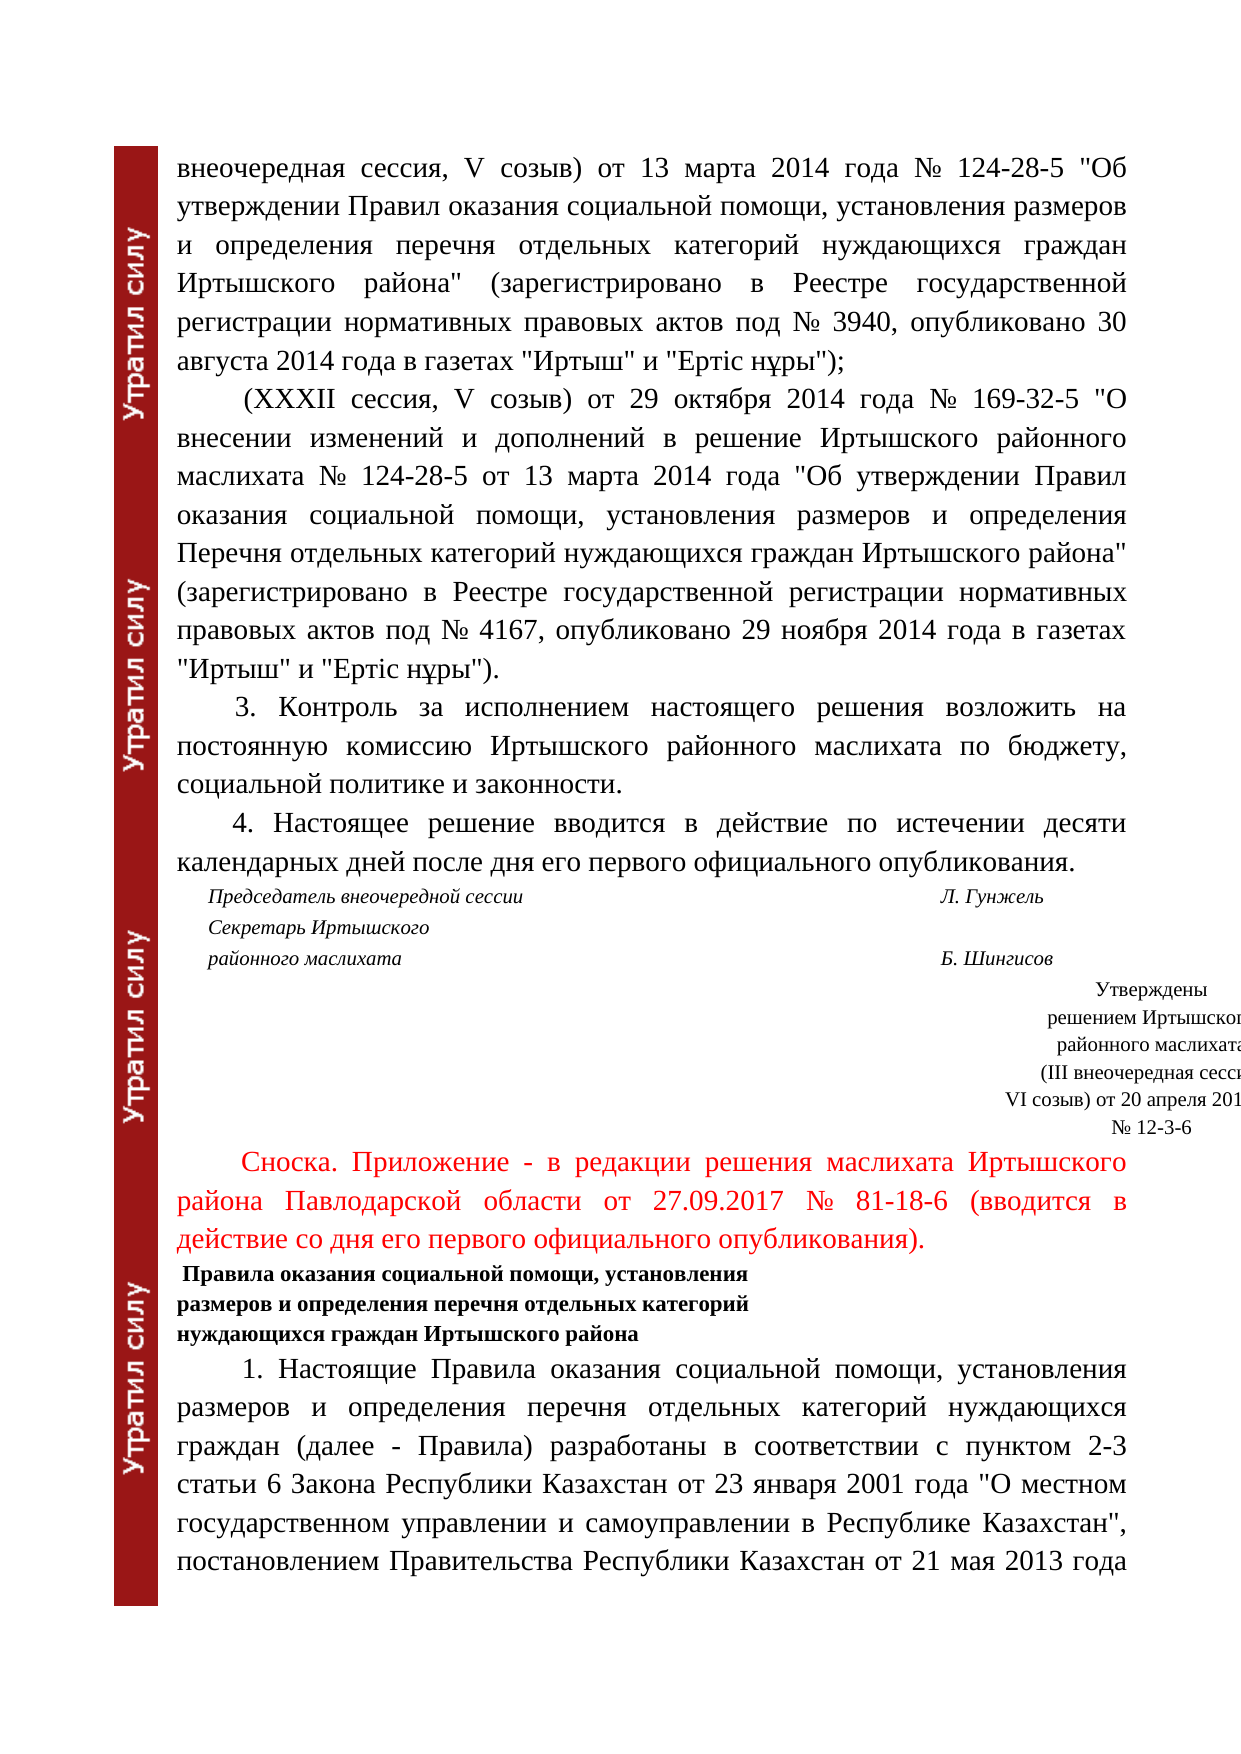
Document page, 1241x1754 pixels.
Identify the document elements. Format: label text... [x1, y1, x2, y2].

table_header Председатель внеочередной сессии [101, 882, 939, 913]
picture [114, 376, 158, 381]
picture [114, 146, 158, 150]
text Правила оказания социальной помощи, установления размеров и определения перечня отдельных категорий нуждающихся граждан Иртышского района [112, 1260, 1128, 1347]
picture [114, 1347, 158, 1351]
text Сноска. Приложение - в редакции решения маслихата Иртышского района Павлодарской области от 27.09.2017 № 81-18-6 (вводится в действие со дня его первого официального опубликования). [112, 1144, 1128, 1255]
table_header Утверждены решением Иртышского районного маслихата (III внеочередная сессия, VI созыв) от 20 апреля 2016 года № 12-3-6 [912, 975, 1240, 1144]
picture [114, 1577, 158, 1606]
text 3. Контроль за исполнением настоящего решения возложить на постоянную комиссию Иртышского районного маслихата по бюджету, социальной политике и законности. [112, 689, 1128, 800]
text 4. Настоящее решение вводится в действие по истечении десяти календарных дней после дня его первого официального опубликования. [112, 805, 1128, 877]
table_cell Секретарь Иртышского [101, 913, 1240, 944]
table_cell Б. Шингисов [939, 944, 1240, 975]
table_header Л. Гунжель [939, 882, 1240, 913]
picture [114, 684, 158, 689]
text (XXXII сессия, V созыв) от 29 октября 2014 года № 169-32-5 "О внесении изменений и дополнений в решение Иртышского районного маслихата № 124-28-5 от 13 марта 2014 года "Об утверждении Правил оказания социальной помощи, установления размеров и определения Перечня отдельных категорий нуждающихся граждан Иртышского района" (зарегистрировано в Реестре государственной регистрации нормативных правовых актов под № 4167, опубликовано 29 ноября 2014 года в газетах "Иртыш" и "Ертіс нұры"). [112, 381, 1128, 684]
table_header [101, 975, 912, 1144]
table_cell районного маслихата [101, 944, 939, 975]
picture [114, 800, 158, 805]
picture [114, 1255, 158, 1260]
picture [114, 877, 158, 882]
